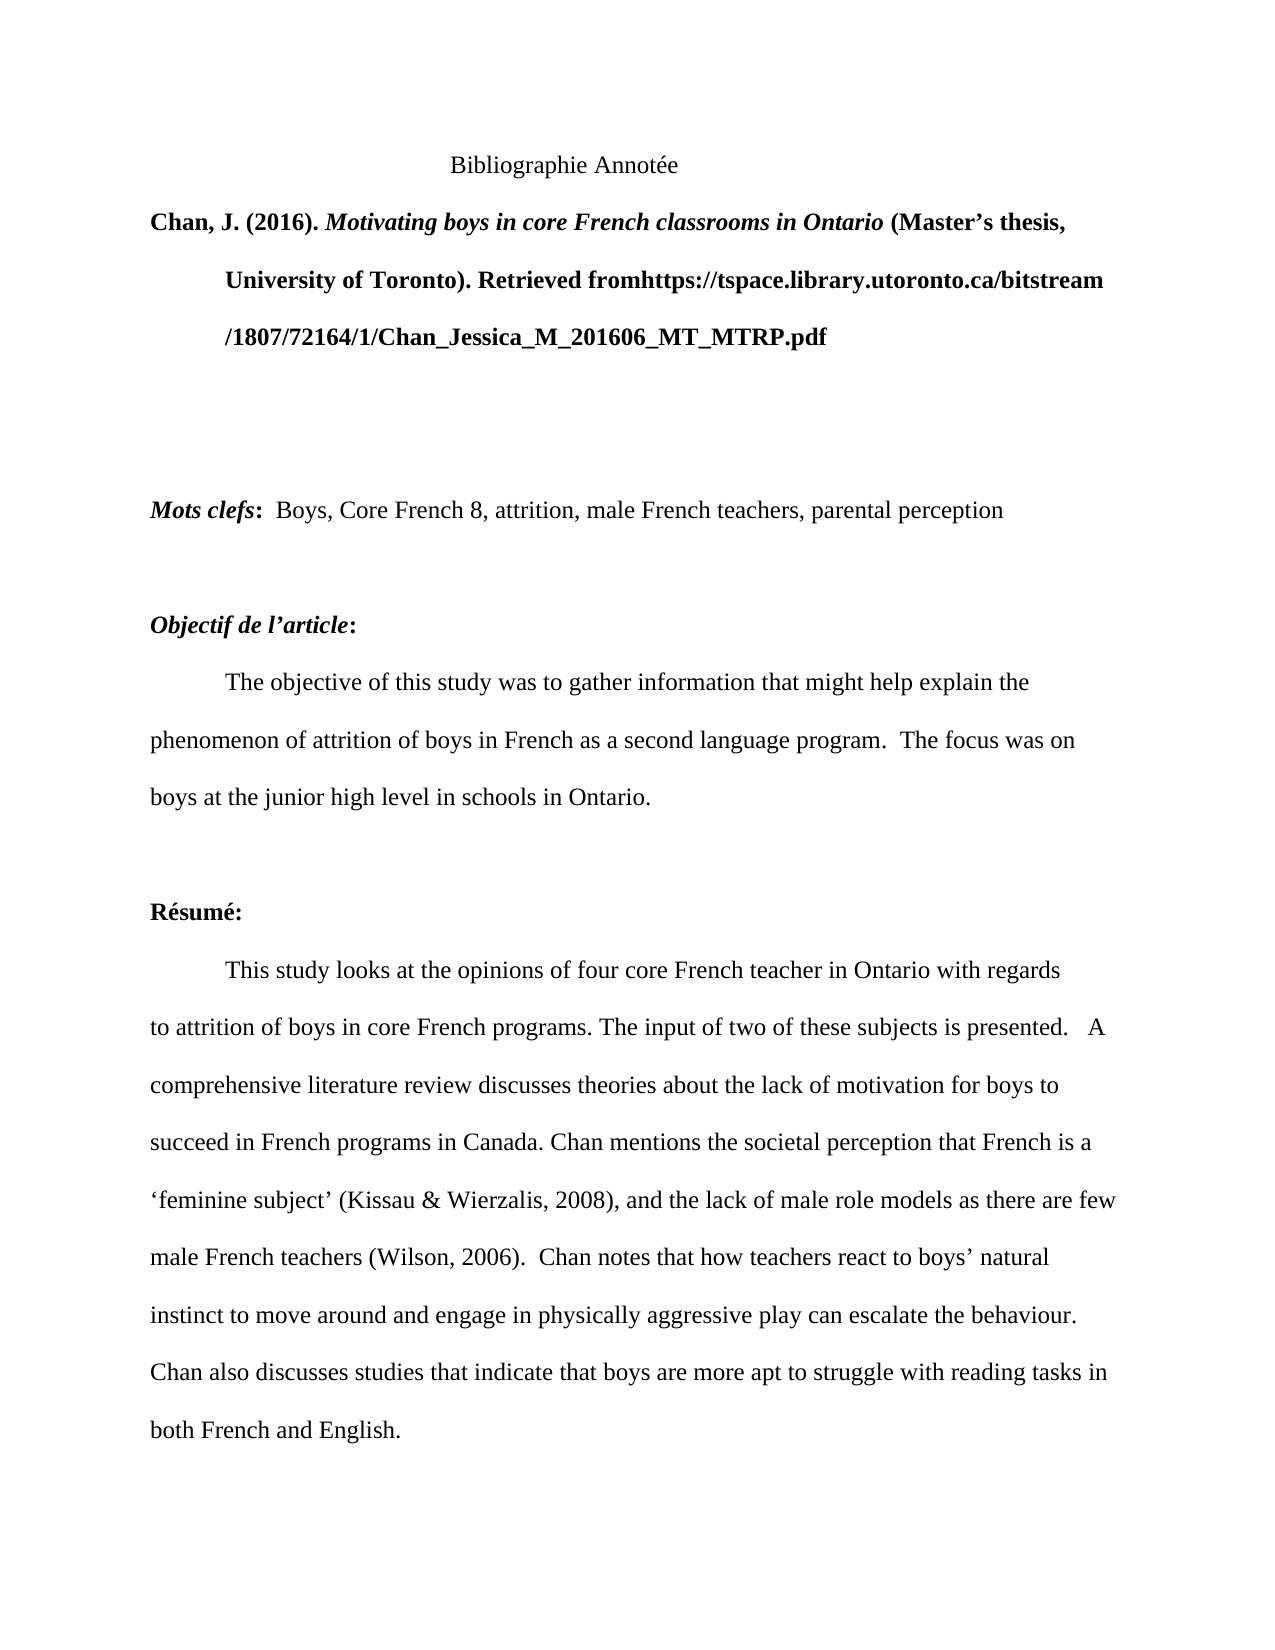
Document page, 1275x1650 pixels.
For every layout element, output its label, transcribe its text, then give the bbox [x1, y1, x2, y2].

text Bibliographie Annotée [375, 150, 1125, 179]
text to attrition of boys in core French programs. The input of two of these subjects is presented. A comprehensive literature review discusses theories about the lack of motivation for boys to succeed in French programs in Canada. Chan mentions the societal perception that French is a ‘feminine subject’ (Kissau & Wierzalis, 2008), and the lack of male role models as there are few male French teachers (Wilson, 2006). Chan notes that how teachers react to boys’ natural instinct to move around and engage in physically aggressive play can escalate the behaviour. Chan also discusses studies that indicate that boys are more apt to struggle with reading tasks in both French and English. [150, 1012, 1125, 1444]
text Mots clefs: Boys, Core French 8, attrition, male French teachers, parental perception [150, 495, 1125, 524]
text The objective of this study was to gather information that might help explain the phenomenon of attrition of boys in French as a second language program. The focus was on boys at the junior high level in schools in Ontario. [150, 667, 1125, 811]
text Résumé: [150, 897, 1125, 926]
text /1807/72164/1/Chan_Jessica_M_201606_MT_MTRP.pdf [225, 322, 1125, 351]
text Chan, J. (2016). Motivating boys in core French classrooms in Ontario (Master’s thesis, University of Toronto). Retrieved fromhttps://tspace.library.utoronto.ca/bitstream [150, 207, 1125, 294]
text Objectif de l’article: [150, 610, 1125, 639]
text This study looks at the opinions of four core French teacher in Ontario with regards [225, 955, 1125, 984]
